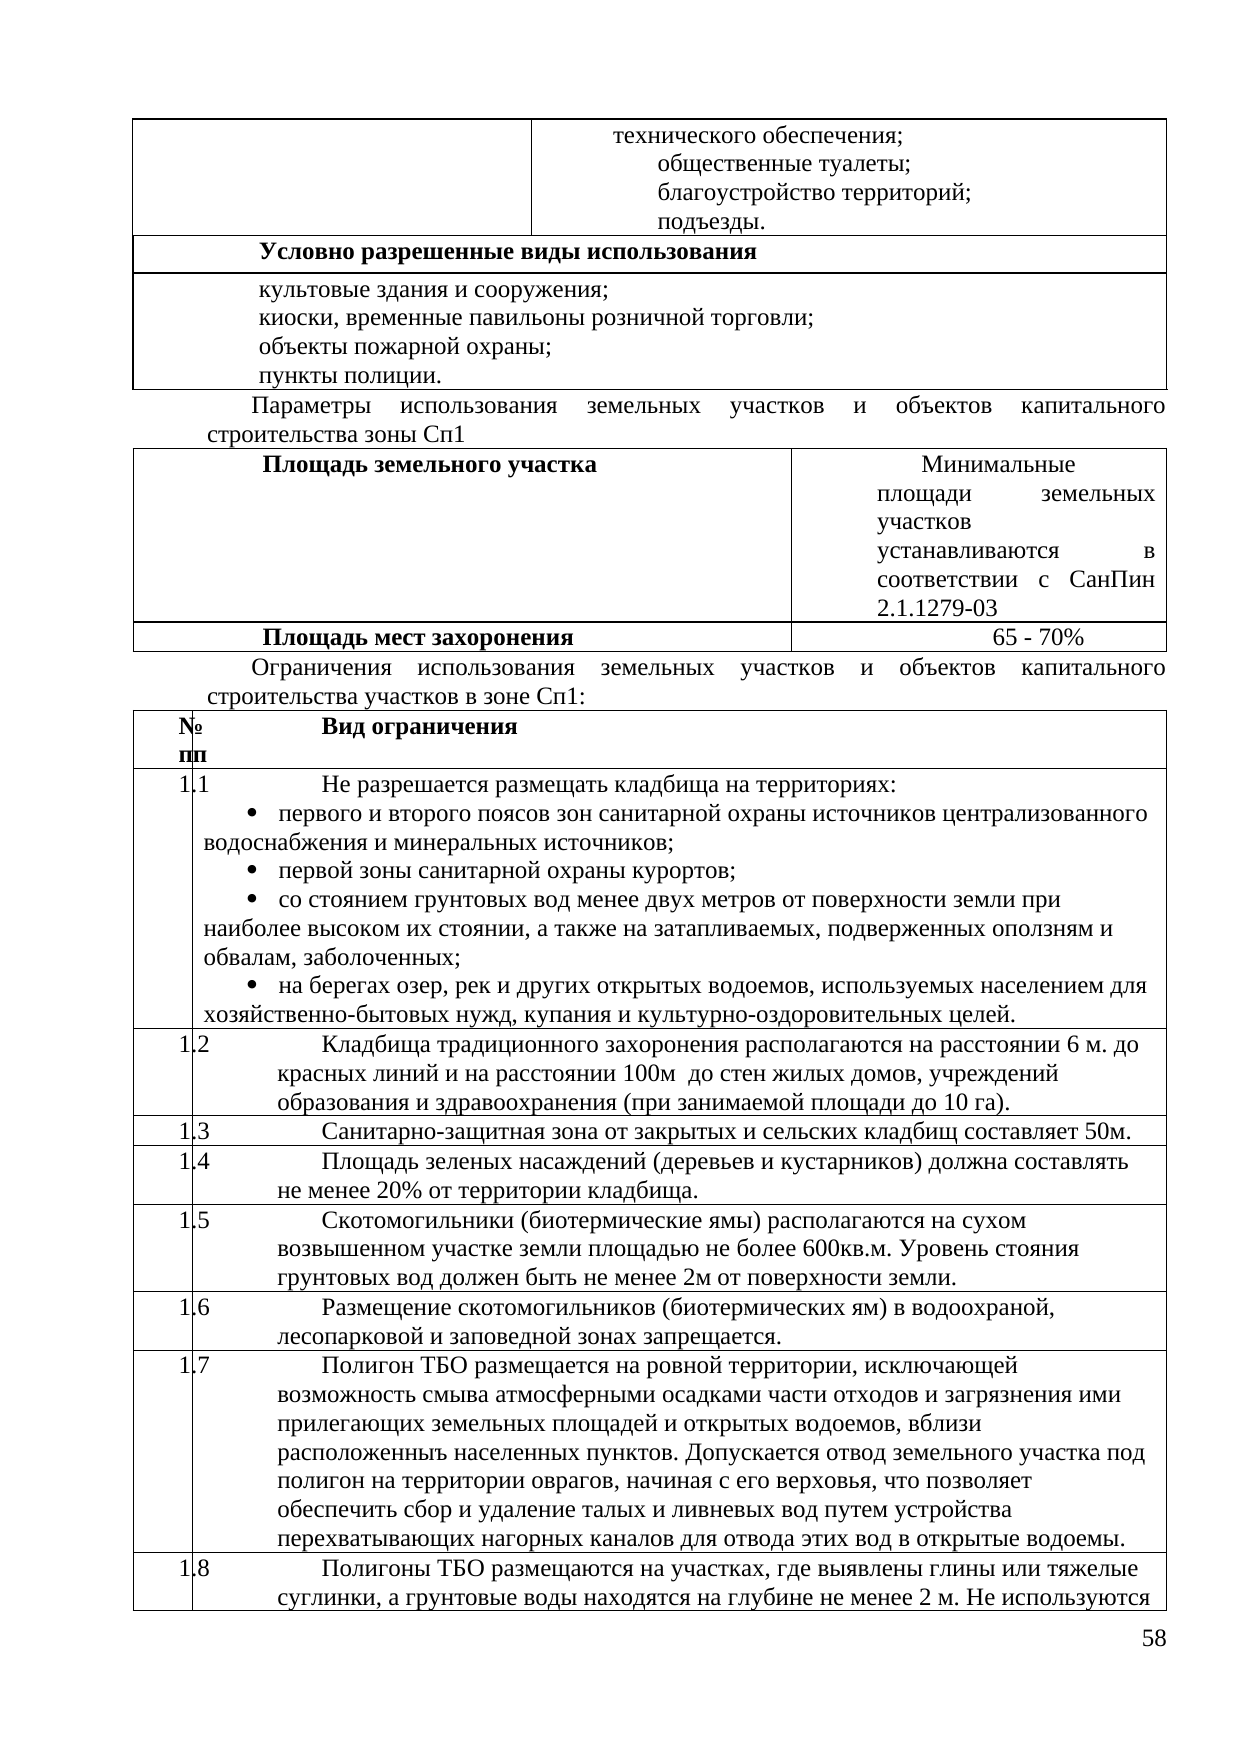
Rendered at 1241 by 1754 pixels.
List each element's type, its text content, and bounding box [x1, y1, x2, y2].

table_cell Санитарно-защитная зона от закрытых и сельских кладбищ составляет 50м. [193, 1116, 1166, 1145]
table_cell Площадь зеленых насаждений (деревьев и кустарников) должна составлять не менее 20% от территории кладбища. [193, 1146, 1166, 1204]
table_cell 1.2 [134, 1029, 192, 1115]
table_cell Условно разрешенные виды использования [134, 236, 1166, 272]
table_cell 1.3 [134, 1116, 192, 1145]
text Параметры использования земельных участков и объектов капитального строительства зоны Сп1 [207, 390, 1167, 448]
table_cell 1.7 [134, 1351, 192, 1552]
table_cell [532, 120, 1166, 235]
table_header Вид ограничения [193, 711, 1166, 768]
table_cell Полигон ТБО размещается на ровной территории, исключающей возможность смыва атмосферными осадками части отходов и загрязнения ими прилегающих земельных площадей и открытых водоемов, вблизи расположенныъ населенных пунктов. Допускается отвод земельного участка под полигон на территории оврагов, начиная с его верховья, что позволяет обеспечить сбор и удаление талых и ливневых вод путем устройства перехватывающих нагорных каналов для отвода этих вод в открытые водоемы. [193, 1351, 1166, 1552]
table_header № пп [134, 711, 192, 768]
table_cell 1.4 [134, 1146, 192, 1204]
table_cell Размещение скотомогильников (биотермических ям) в водоохраной, лесопарковой и заповедной зонах запрещается. [193, 1292, 1166, 1349]
table_cell 1.5 [134, 1205, 192, 1291]
table_cell Кладбища традиционного захоронения располагаются на расстоянии . до красных линий и на расстоянии 100м до стен жилых домов, учреждений образования и здравоохранения (при занимаемой площади до ). [193, 1029, 1166, 1115]
table_cell Не разрешается размещать кладбища на территориях: первого и второго поясов зон санитарной охраны источников централизованного водоснабжения и минеральных источников; первой зоны санитарной охраны курортов; со стоянием грунтовых вод менее двух метров от поверхности земли при наиболее высоком их стоянии, а также на затапливаемых, подверженных оползням и обвалам, заболоченных; на берегах озер, рек и других открытых водоемов, используемых населением для хозяйственно-бытовых нужд, купания и культурно-оздоровительных целей. [193, 769, 1166, 1028]
table_cell 1.6 [134, 1292, 192, 1349]
table_cell 1.8 [134, 1553, 192, 1610]
table_cell 1.1 [134, 769, 192, 1028]
table_cell Скотомогильники (биотермические ямы) располагаются на сухом возвышенном участке земли площадью не более 600кв.м. Уровень стояния грунтовых вод должен быть не менее 2м от поверхности земли. [193, 1205, 1166, 1291]
text Ограничения использования земельных участков и объектов капитального строительства участков в зоне Сп1: [207, 652, 1167, 710]
table_cell Площадь мест захоронения [134, 623, 791, 651]
table_cell 65 - 70% [792, 623, 1166, 651]
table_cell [193, 1553, 1166, 1610]
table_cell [133, 120, 531, 235]
table_cell культовые здания и сооружения; киоски, временные павильоны розничной торговли; объекты пожарной охраны; пункты полиции. [134, 274, 1166, 389]
table_header Минимальные площади земельных участков устанавливаются в соответствии с СанПин 2.1.1279-03 [792, 449, 1166, 621]
table_header Площадь земельного участка [134, 449, 791, 621]
